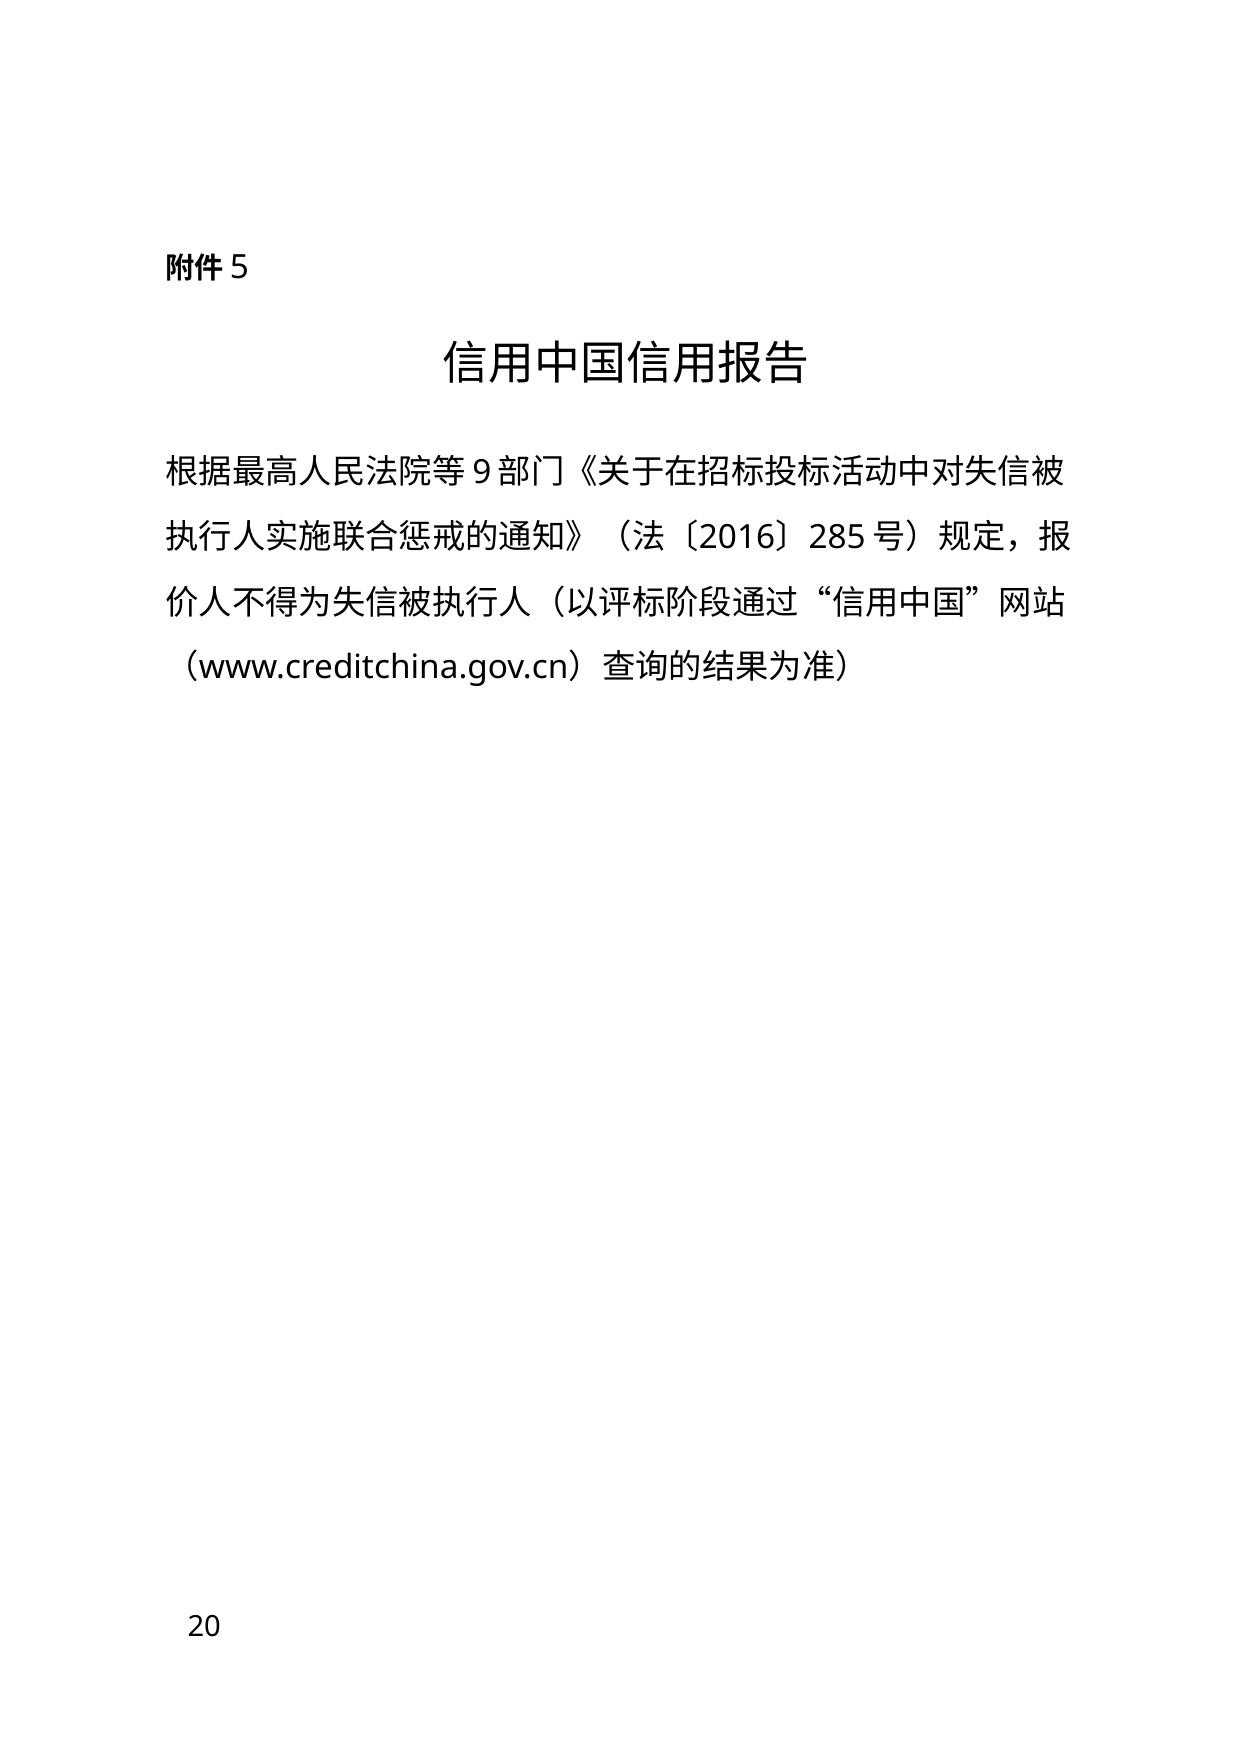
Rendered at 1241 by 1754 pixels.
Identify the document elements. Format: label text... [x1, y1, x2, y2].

subtitle 信用中国信用报告 [165, 310, 1087, 408]
text 附件5 [165, 233, 1087, 298]
text 根据最高人民法院等9部门《关于在招标投标活动中对失信被执行人实施联合惩戒的通知》（法〔2016〕285号）规定，报价人不得为失信被执行人（以评标阶段通过“信用中国”网站（www.creditchina.gov.cn）查询的结果为准） [165, 437, 1087, 697]
